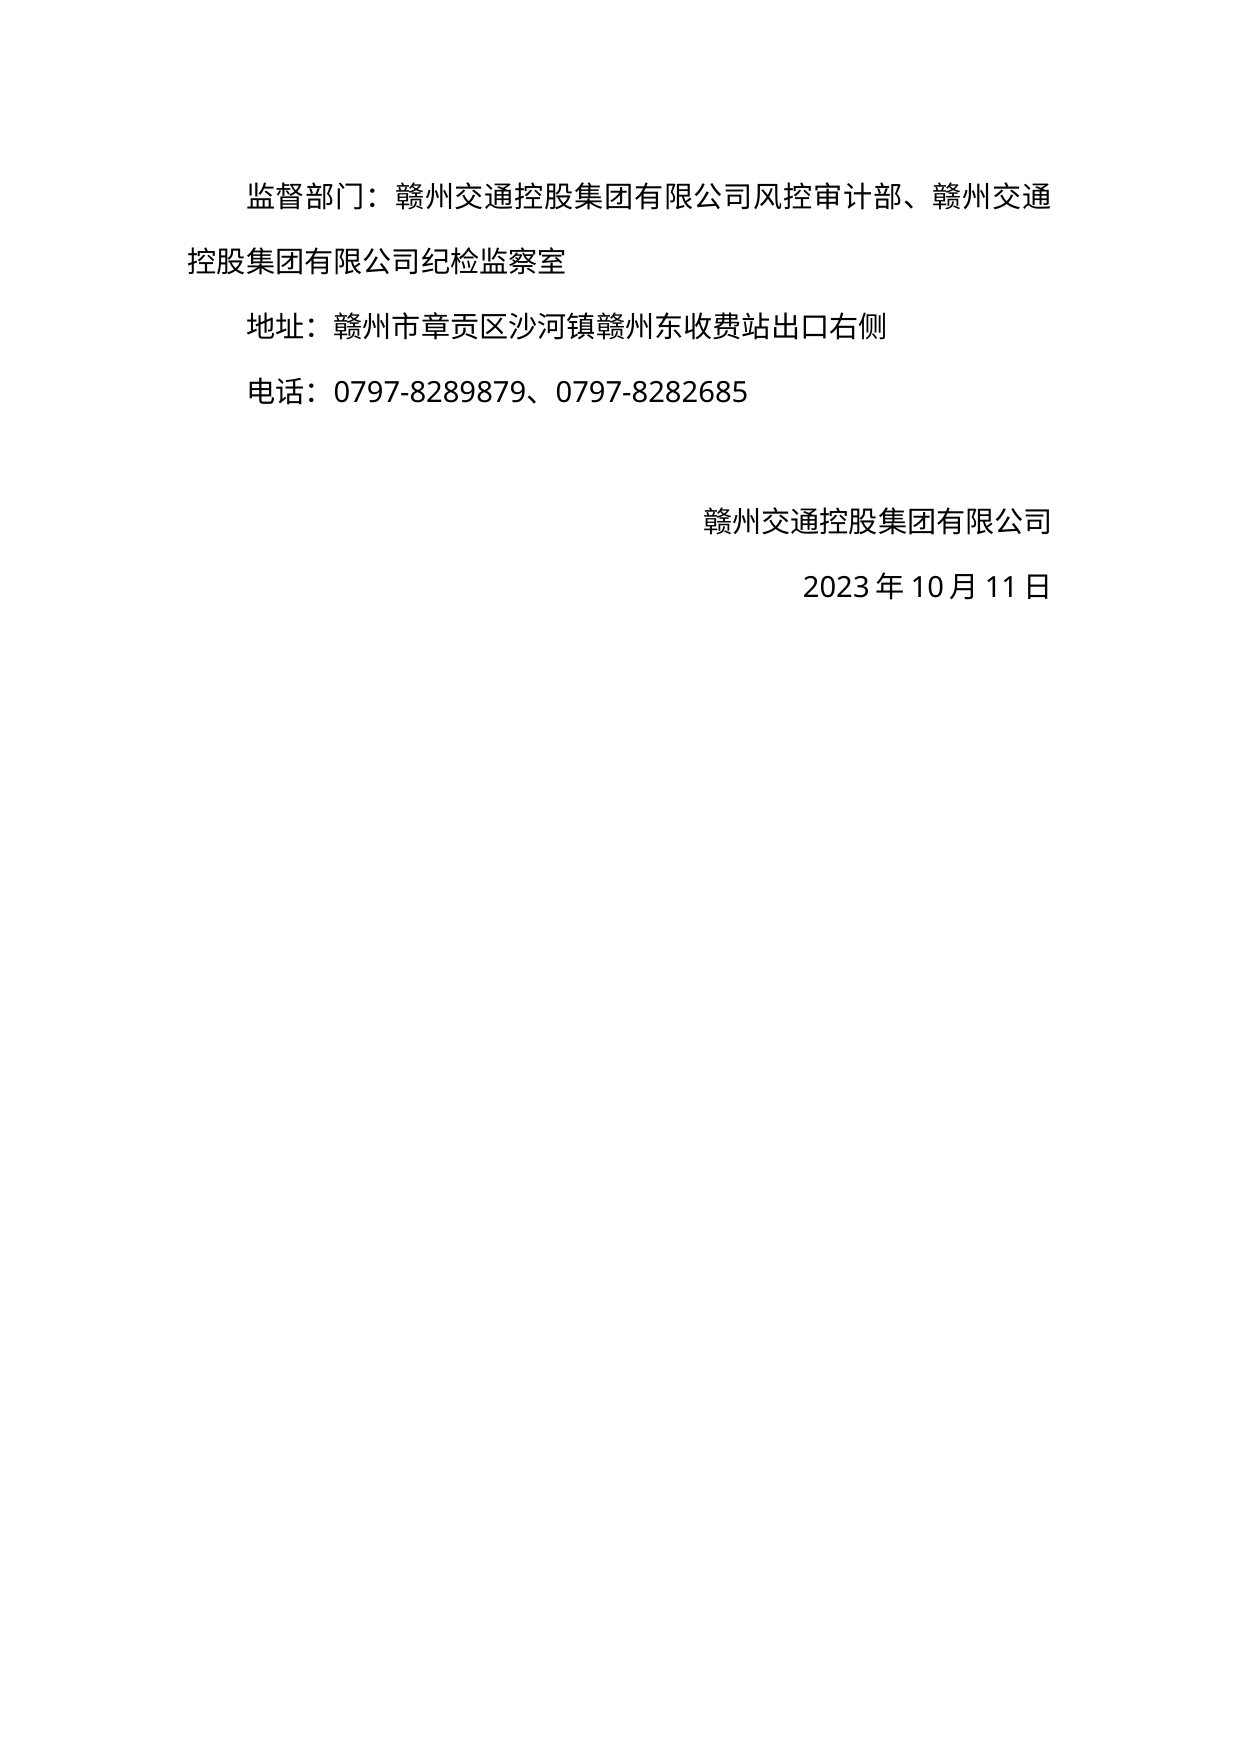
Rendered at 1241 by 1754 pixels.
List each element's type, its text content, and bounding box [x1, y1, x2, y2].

text 地址：赣州市章贡区沙河镇赣州东收费站出口右侧 [187, 292, 1053, 357]
text 监督部门：赣州交通控股集团有限公司风控审计部、赣州交通控股集团有限公司纪检监察室 [187, 162, 1053, 292]
text 赣州交通控股集团有限公司 2023年10月11日 [187, 487, 1053, 617]
text 电话：0797-8289879、0797-8282685 [187, 357, 1053, 422]
